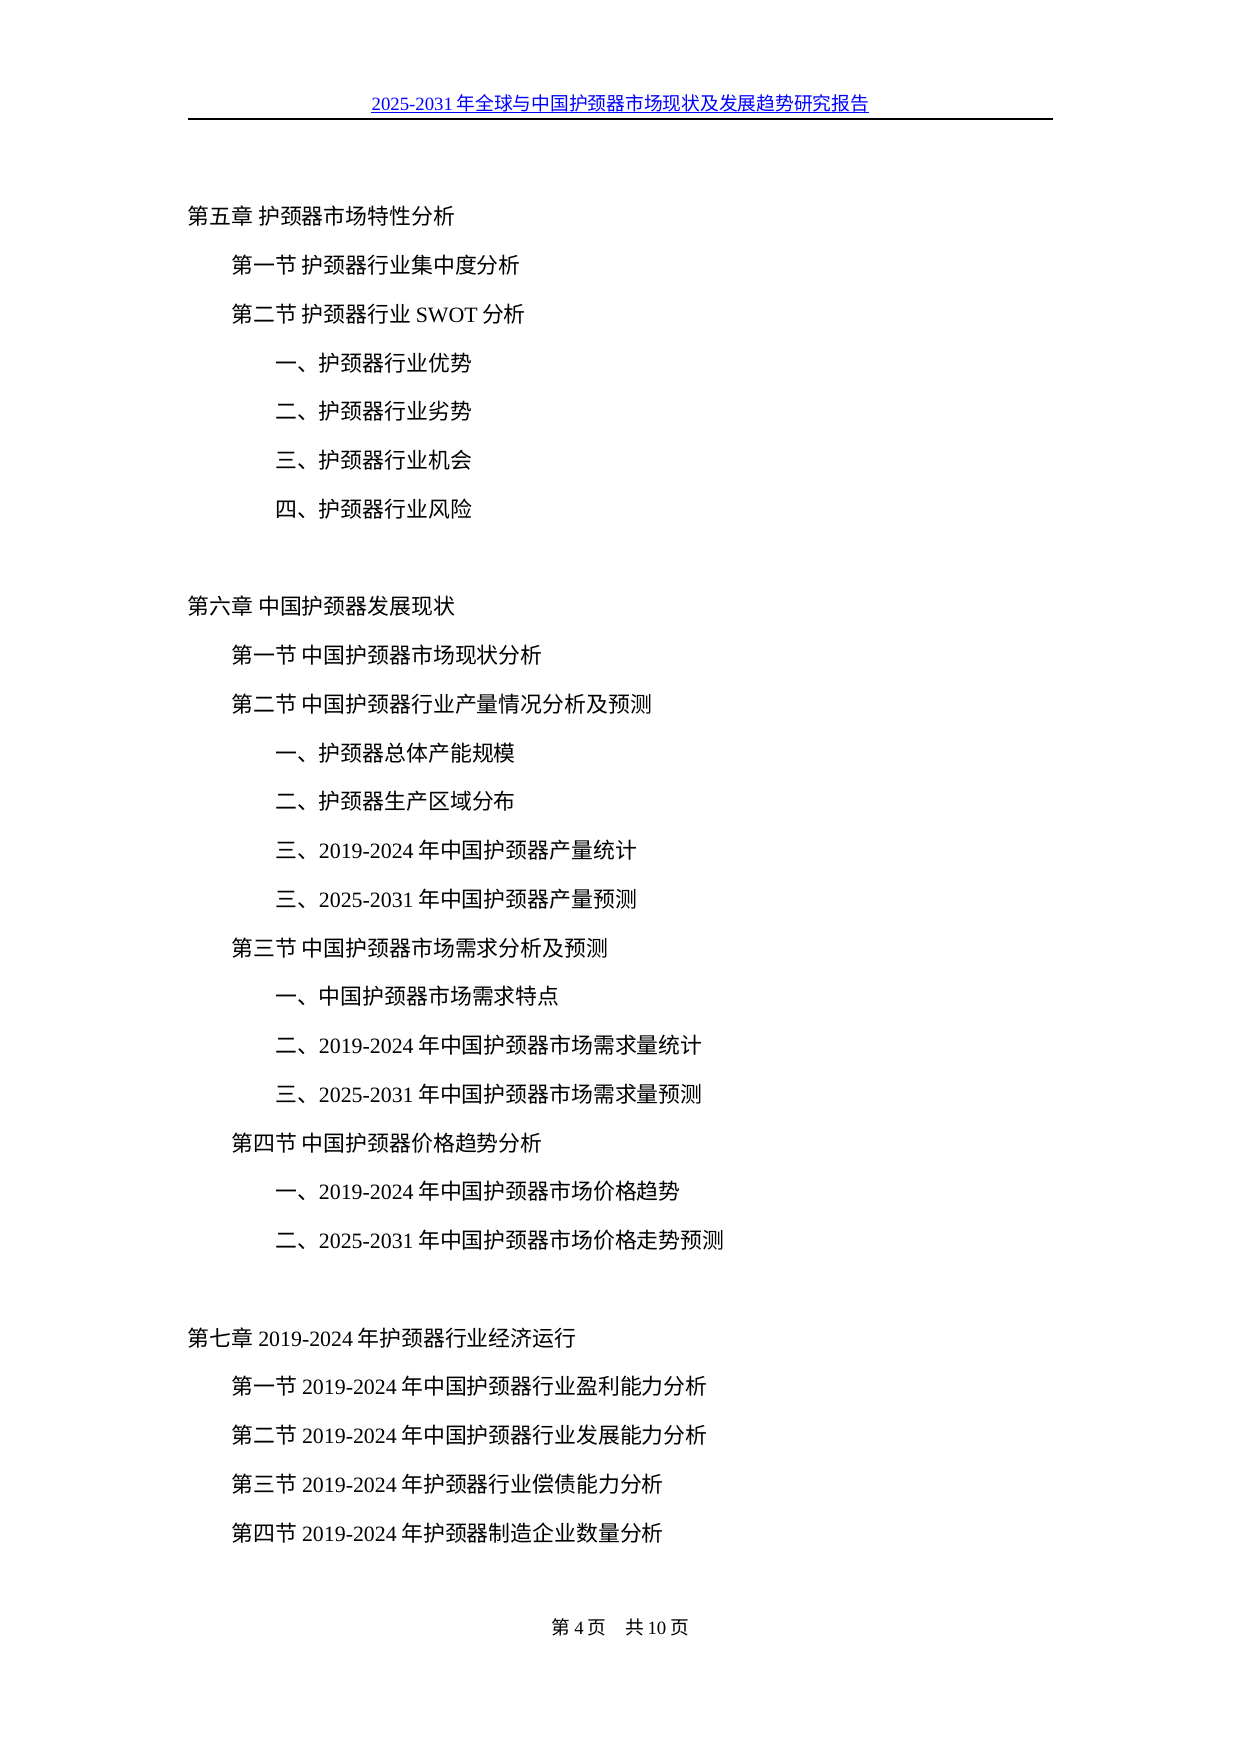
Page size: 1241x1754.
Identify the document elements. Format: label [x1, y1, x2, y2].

text [187, 150, 1053, 1548]
